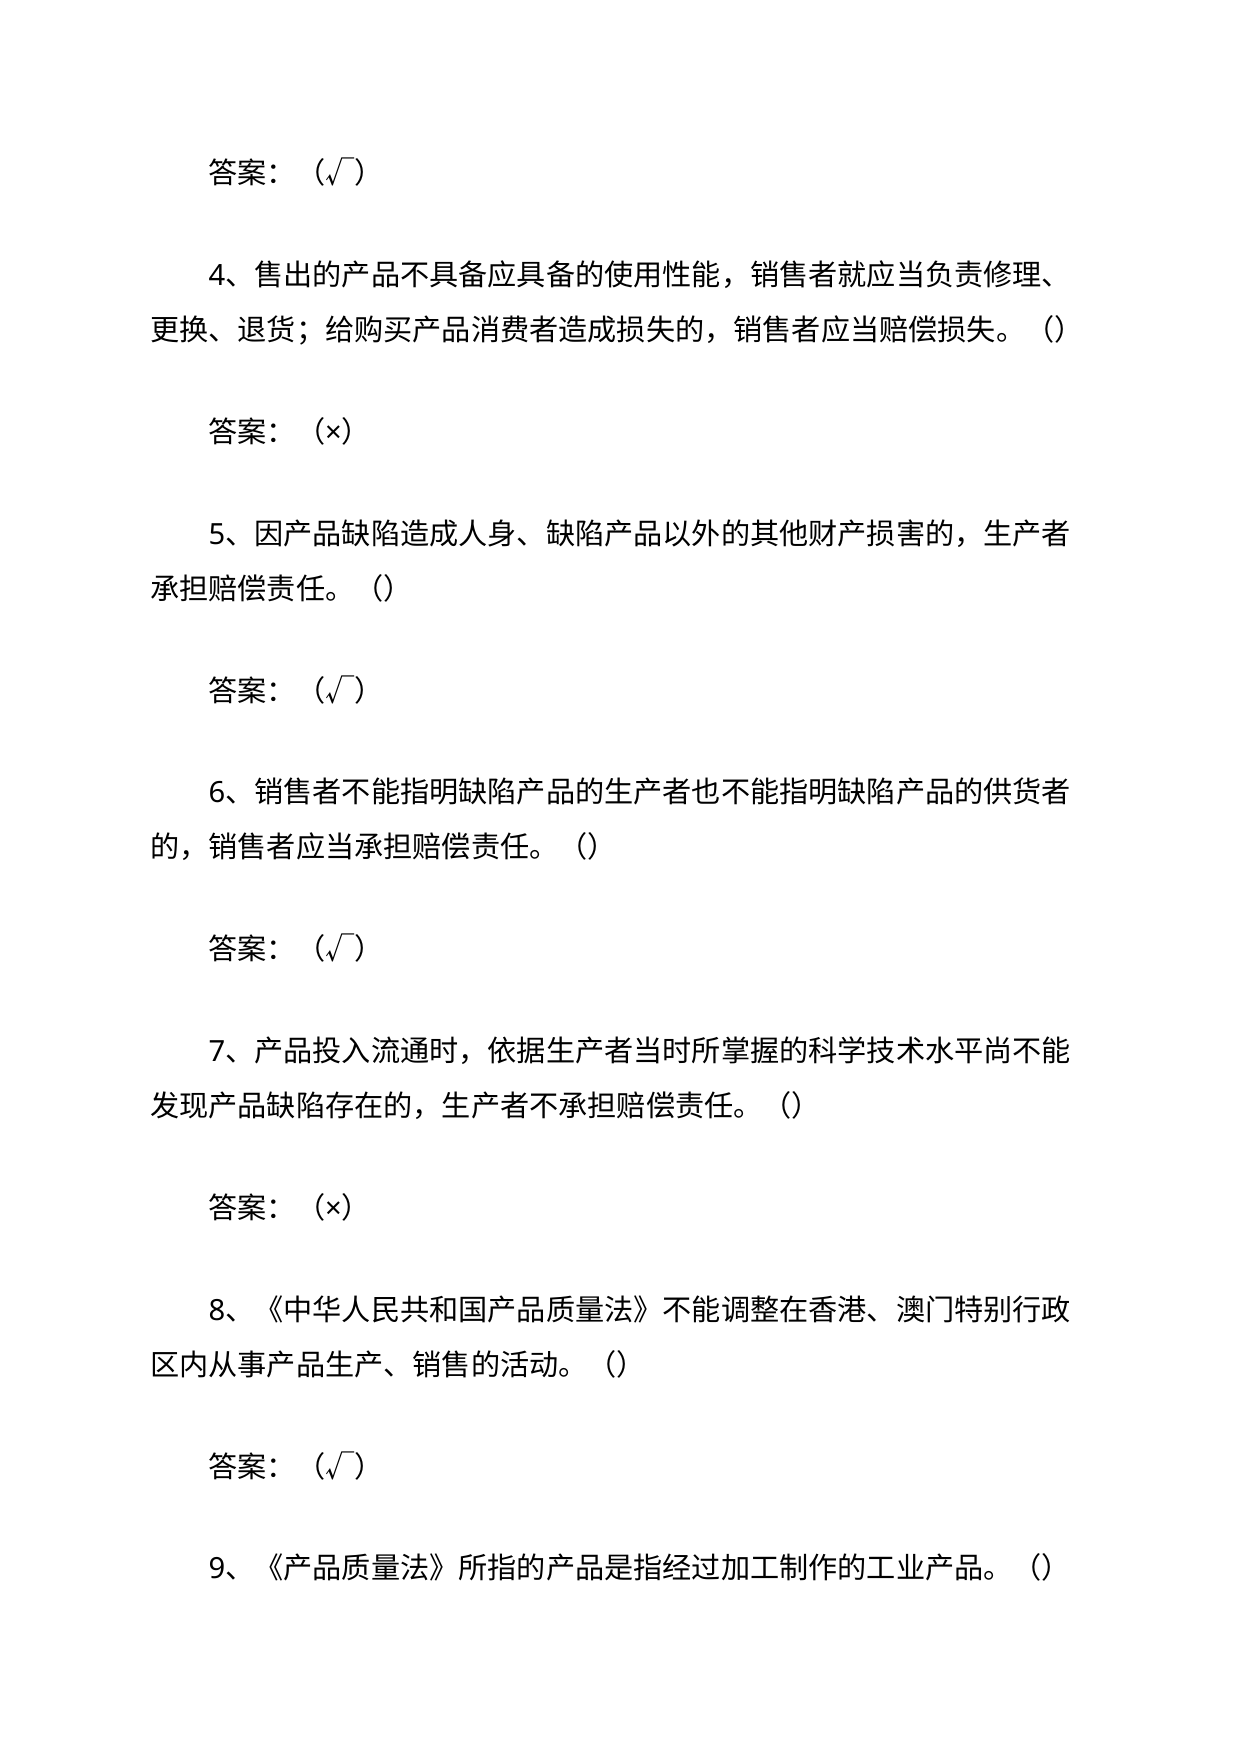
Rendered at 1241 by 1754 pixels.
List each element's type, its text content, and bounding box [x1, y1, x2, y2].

text 6、销售者不能指明缺陷产品的生产者也不能指明缺陷产品的供货者的，销售者应当承担赔偿责任。（） [150, 769, 1090, 866]
text 7、产品投入流通时，依据生产者当时所掌握的科学技术水平尚不能发现产品缺陷存在的，生产者不承担赔偿责任。（） [150, 1028, 1090, 1125]
text 答案：（√） [150, 150, 1090, 192]
text 5、因产品缺陷造成人身、缺陷产品以外的其他财产损害的，生产者承担赔偿责任。（） [150, 511, 1090, 608]
text 4、售出的产品不具备应具备的使用性能，销售者就应当负责修理、更换、退货；给购买产品消费者造成损失的，销售者应当赔偿损失。（） [150, 252, 1090, 349]
text 8、《中华人民共和国产品质量法》不能调整在香港、澳门特别行政区内从事产品生产、销售的活动。（） [150, 1286, 1090, 1384]
text 9、《产品质量法》所指的产品是指经过加工制作的工业产品。（） [150, 1545, 1090, 1587]
text 答案：（√） [150, 667, 1090, 709]
text 答案：（√） [150, 1443, 1090, 1485]
text 答案：（×） [150, 408, 1090, 451]
text 答案：（×） [150, 1184, 1090, 1227]
text 答案：（√） [150, 926, 1090, 968]
